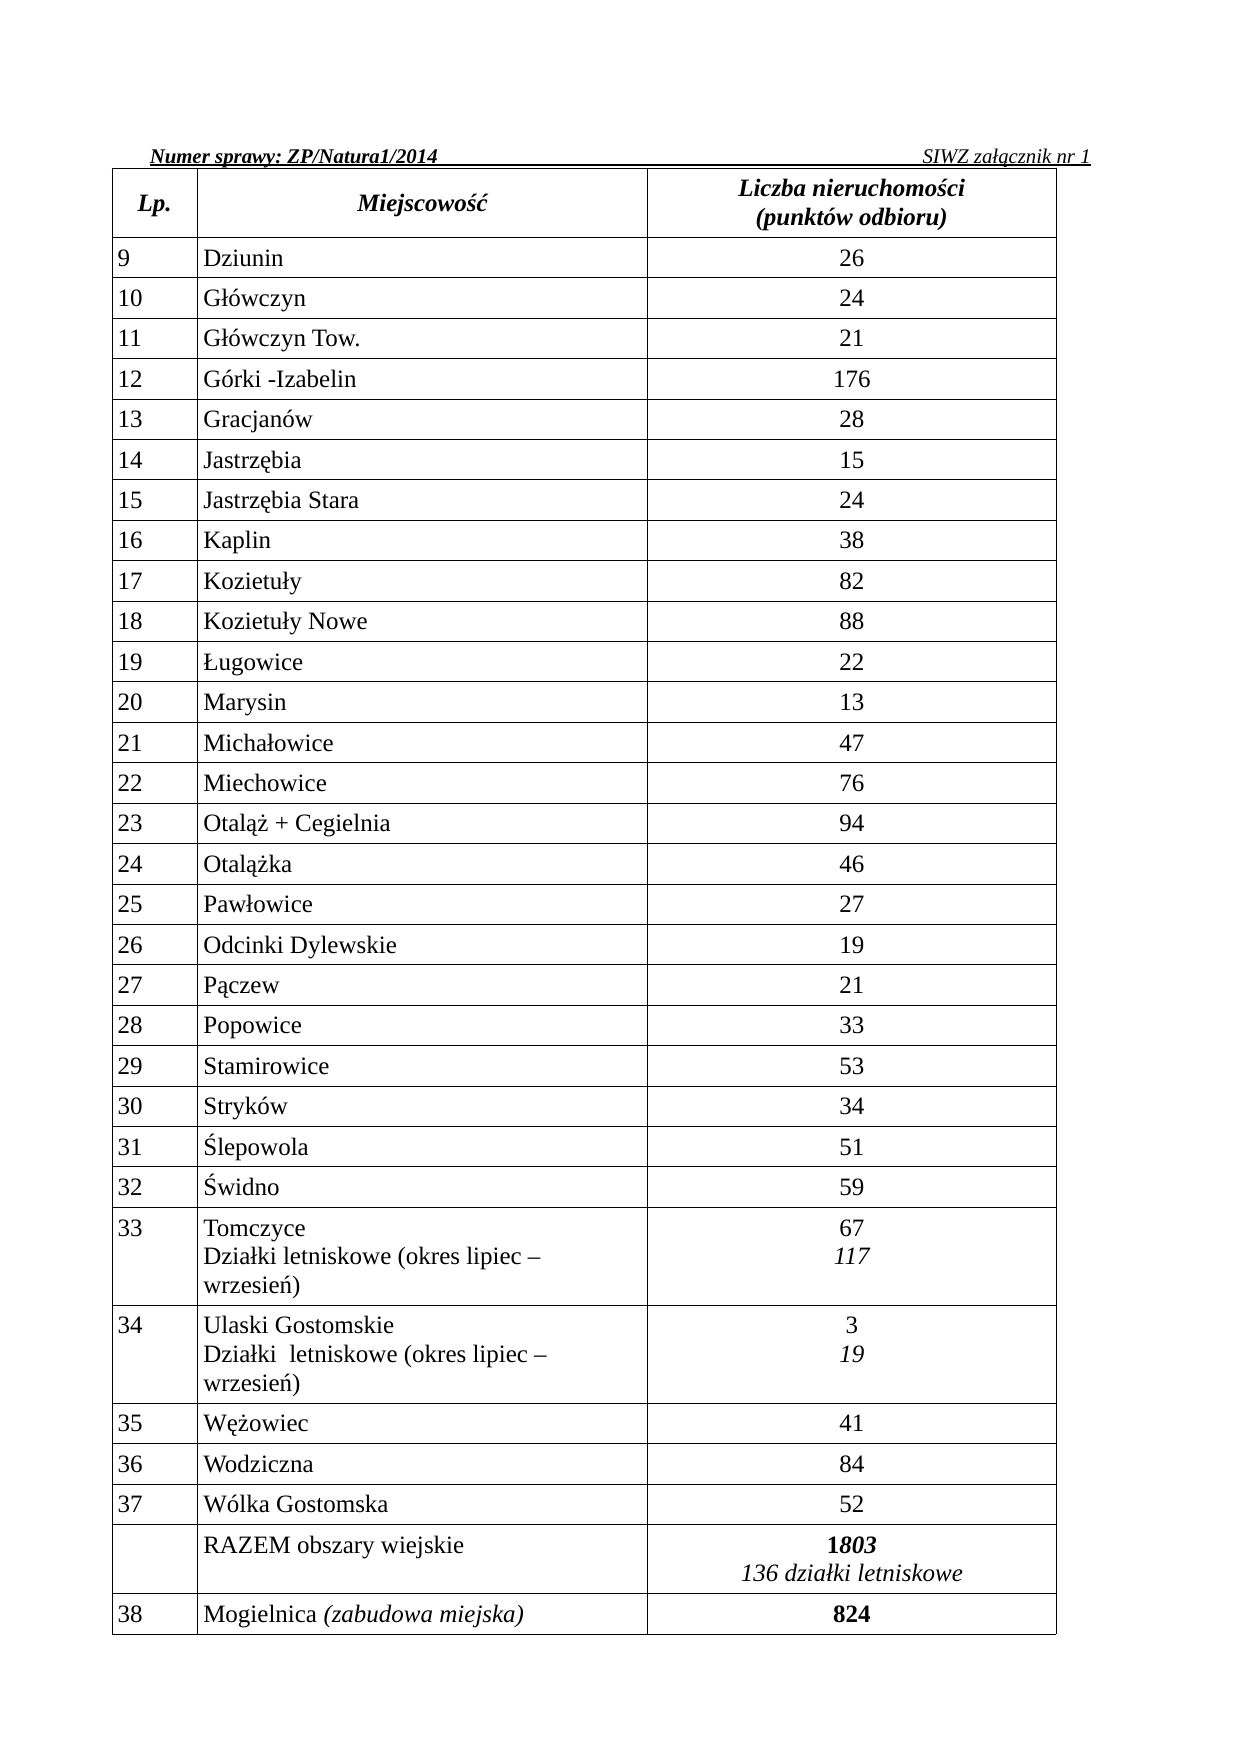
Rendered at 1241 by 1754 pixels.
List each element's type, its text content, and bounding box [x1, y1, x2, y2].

table_cell 28 [113, 1006, 197, 1045]
table_cell Tomczyce Działki letniskowe (okres lipiec – wrzesień) [198, 1208, 647, 1305]
table_cell Otaląż + Cegielnia [198, 804, 647, 843]
table_header Lp. [113, 169, 197, 237]
table_cell 76 [648, 763, 1056, 803]
table_cell Świdno [198, 1167, 647, 1207]
table_cell Miechowice [198, 763, 647, 803]
table_cell 14 [113, 440, 197, 479]
table_cell Michałowice [198, 723, 647, 762]
table_cell 21 [113, 723, 197, 762]
table_cell Ługowice [198, 642, 647, 681]
table_cell 67 117 [648, 1208, 1056, 1305]
table_cell 15 [648, 440, 1056, 479]
table_cell RAZEM obszary wiejskie [198, 1525, 647, 1593]
table_cell 23 [113, 804, 197, 843]
table_cell 31 [113, 1127, 197, 1166]
table_cell Marysin [198, 682, 647, 722]
table_cell 34 [113, 1306, 197, 1403]
table_cell 34 [648, 1087, 1056, 1126]
table_cell 59 [648, 1167, 1056, 1207]
table_cell 21 [648, 319, 1056, 358]
table_cell Wodziczna [198, 1444, 647, 1483]
table_cell 47 [648, 723, 1056, 762]
table_cell 9 [113, 238, 197, 277]
table_cell 11 [113, 319, 197, 358]
table_cell Odcinki Dylewskie [198, 925, 647, 964]
table_cell 29 [113, 1046, 197, 1086]
table_cell Gracjanów [198, 400, 647, 439]
table_cell 41 [648, 1404, 1056, 1443]
table_cell 24 [648, 278, 1056, 318]
table_cell 28 [648, 400, 1056, 439]
table_cell 33 [113, 1208, 197, 1305]
table_cell Wólka Gostomska [198, 1485, 647, 1524]
table_cell [113, 1525, 197, 1593]
table_cell 12 [113, 359, 197, 398]
table_cell 30 [113, 1087, 197, 1126]
table_cell 22 [113, 763, 197, 803]
table_header Liczba nieruchomości (punktów odbioru) [648, 169, 1056, 237]
table_cell Stamirowice [198, 1046, 647, 1086]
table_cell Wężowiec [198, 1404, 647, 1443]
table_cell 19 [648, 925, 1056, 964]
table_cell Pawłowice [198, 885, 647, 924]
table_cell Główczyn [198, 278, 647, 318]
table_cell 33 [648, 1006, 1056, 1045]
table_cell 27 [648, 885, 1056, 924]
table_cell 94 [648, 804, 1056, 843]
table_cell 18 [113, 602, 197, 641]
table_cell Jastrzębia [198, 440, 647, 479]
table_cell 24 [113, 844, 197, 883]
table_cell 52 [648, 1485, 1056, 1524]
table_cell 3 19 [648, 1306, 1056, 1403]
table_cell 53 [648, 1046, 1056, 1086]
table_cell 21 [648, 965, 1056, 1005]
table_cell Kozietuły Nowe [198, 602, 647, 641]
table_cell 38 [648, 521, 1056, 560]
table_cell 84 [648, 1444, 1056, 1483]
table_cell Górki -Izabelin [198, 359, 647, 398]
table_cell 17 [113, 561, 197, 601]
table_cell Otalążka [198, 844, 647, 883]
table_header Miejscowość [198, 169, 647, 237]
table_cell Dziunin [198, 238, 647, 277]
table_cell 88 [648, 602, 1056, 641]
table_cell 1803 136 działki letniskowe [648, 1525, 1056, 1593]
table_cell 24 [648, 480, 1056, 520]
table_cell Kaplin [198, 521, 647, 560]
table_cell 32 [113, 1167, 197, 1207]
table_cell Pączew [198, 965, 647, 1005]
table_cell 10 [113, 278, 197, 318]
table_cell 22 [648, 642, 1056, 681]
table_cell 176 [648, 359, 1056, 398]
table_cell 38 [113, 1594, 197, 1633]
table_cell 37 [113, 1485, 197, 1524]
table_cell Kozietuły [198, 561, 647, 601]
table_cell 13 [648, 682, 1056, 722]
table_cell 26 [648, 238, 1056, 277]
table_cell 25 [113, 885, 197, 924]
table_cell 36 [113, 1444, 197, 1483]
table_cell 51 [648, 1127, 1056, 1166]
table_cell Stryków [198, 1087, 647, 1126]
table_cell 26 [113, 925, 197, 964]
table_cell 19 [113, 642, 197, 681]
table_cell 824 [648, 1594, 1056, 1633]
table_cell 35 [113, 1404, 197, 1443]
table_cell Popowice [198, 1006, 647, 1045]
table_cell 46 [648, 844, 1056, 883]
table_cell 27 [113, 965, 197, 1005]
table_cell Główczyn Tow. [198, 319, 647, 358]
table_cell 13 [113, 400, 197, 439]
table_cell Mogielnica (zabudowa miejska) [198, 1594, 647, 1633]
table_cell Jastrzębia Stara [198, 480, 647, 520]
table_cell 82 [648, 561, 1056, 601]
table_cell 20 [113, 682, 197, 722]
table_cell 16 [113, 521, 197, 560]
table_cell Ulaski Gostomskie Działki letniskowe (okres lipiec – wrzesień) [198, 1306, 647, 1403]
table_cell Ślepowola [198, 1127, 647, 1166]
table_cell 15 [113, 480, 197, 520]
